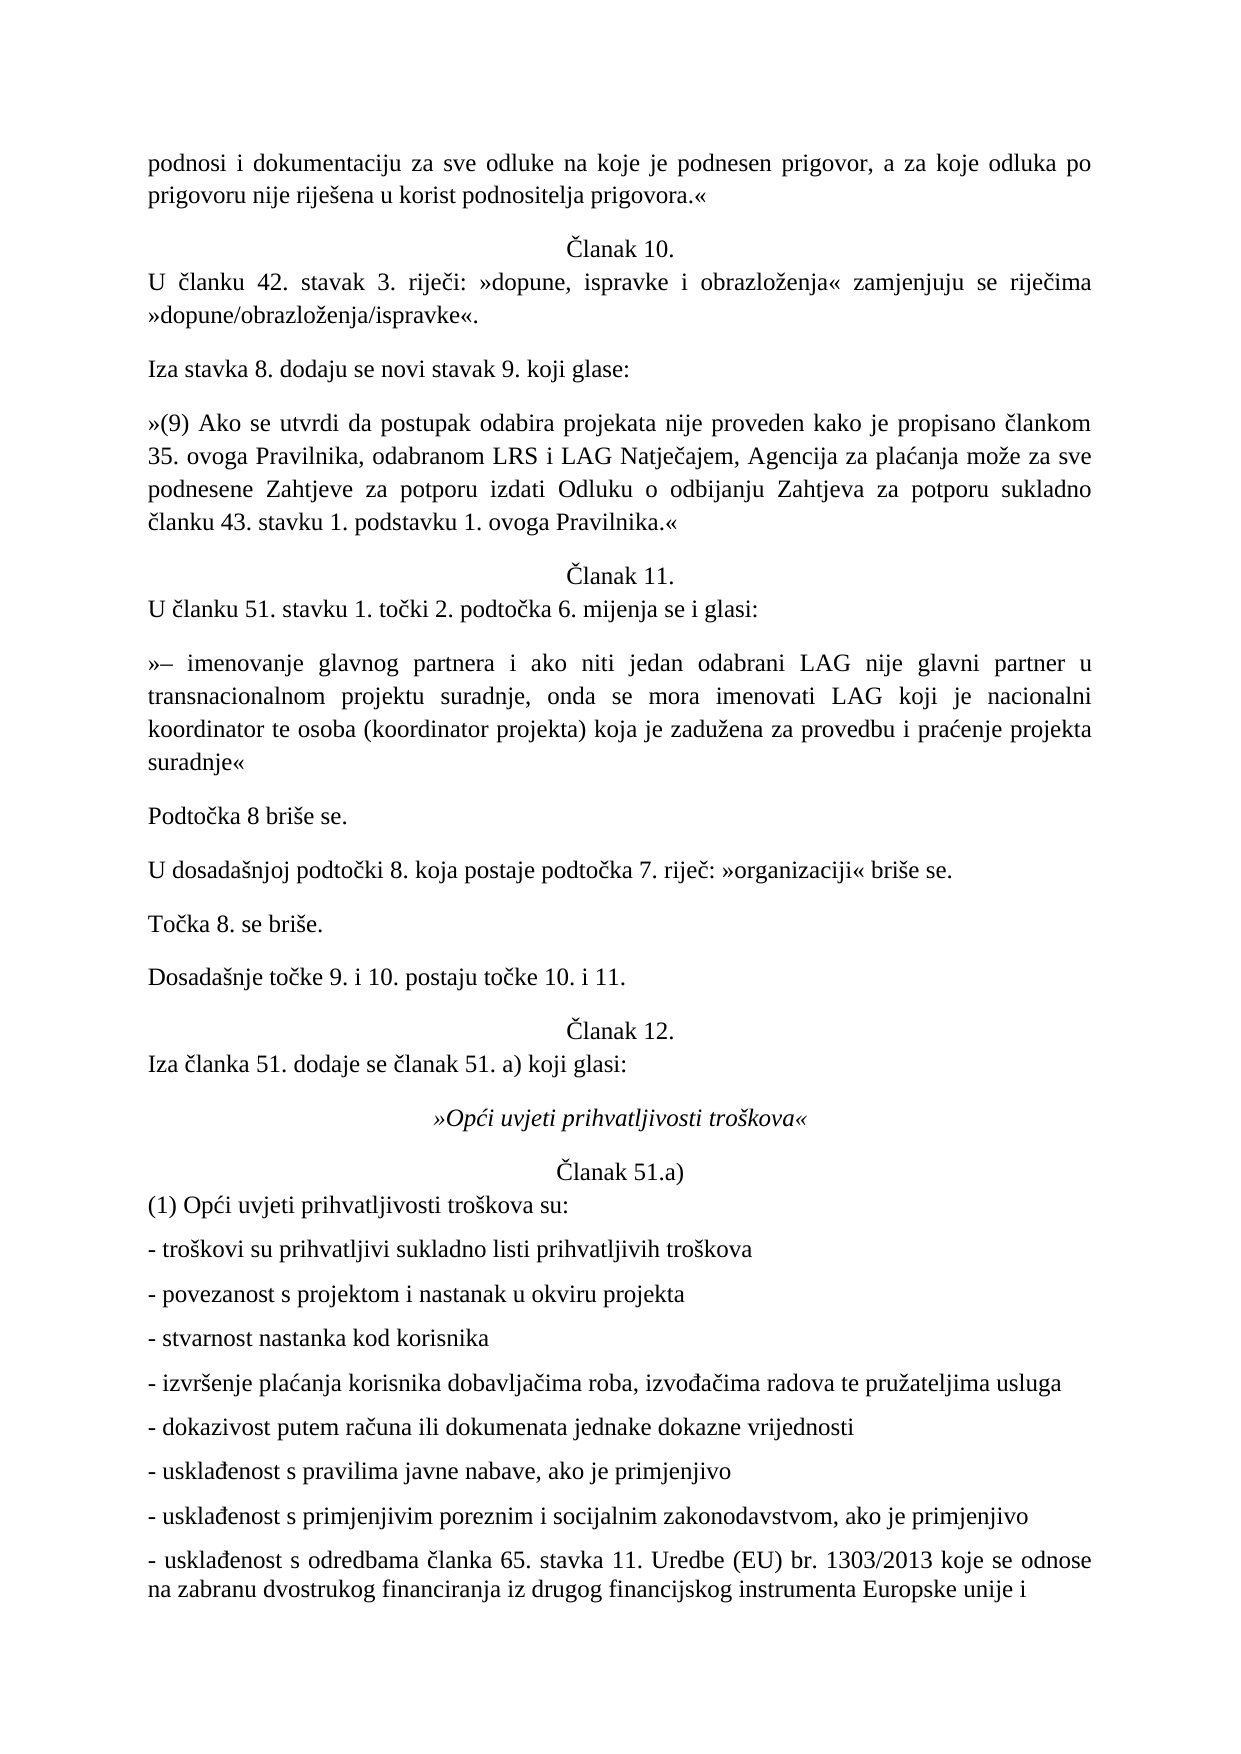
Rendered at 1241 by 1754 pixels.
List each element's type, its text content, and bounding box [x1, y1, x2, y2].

subtitle »Opći uvjeti prihvatljivosti troškova« [148, 1103, 1093, 1132]
text U dosadašnjoj podtočki 8. koja postaje podtočka 7. riječ: »organizaciji« briše se. [148, 855, 1093, 883]
text - dokazivost putem računa ili dokumenata jednake dokazne vrijednosti [148, 1412, 1093, 1441]
text - izvršenje plaćanja korisnika dobavljačima roba, izvođačima radova te pružateljima usluga [148, 1368, 1093, 1396]
subtitle Članak 12. [148, 1016, 1093, 1045]
text Iza članka 51. dodaje se članak 51. a) koji glasi: [148, 1049, 1093, 1078]
text (1) Opći uvjeti prihvatljivosti troškova su: [148, 1190, 1093, 1219]
text - troškovi su prihvatljivi sukladno listi prihvatljivih troškova [148, 1234, 1093, 1263]
text - usklađenost s odredbama članka 65. stavka 11. Uredbe (EU) br. 1303/2013 koje se odnose na zabranu dvostrukog financiranja iz drugog financijskog instrumenta Europske unije i [148, 1545, 1093, 1603]
text - stvarnost nastanka kod korisnika [148, 1323, 1093, 1352]
text - usklađenost s primjenjivim poreznim i socijalnim zakonodavstvom, ako je primjenjivo [148, 1501, 1093, 1529]
text »(9) Ako se utvrdi da postupak odabira projekata nije proveden kako je propisano člankom 35. ovoga Pravilnika, odabranom LRS i LAG Natječajem, Agencija za plaćanja može za sve podnesene Zahtjeve za potporu izdati Odluku o odbijanju Zahtjeva za potporu sukladno članku 43. stavku 1. podstavku 1. ovoga Pravilnika.« [148, 408, 1093, 536]
text »– imenovanje glavnog partnera i ako niti jedan odabrani LAG nije glavni partner u transnacionalnom projektu suradnje, onda se mora imenovati LAG koji je nacionalni koordinator te osoba (koordinator projekta) koja je zadužena za provedbu i praćenje projekta suradnje« [148, 648, 1093, 776]
subtitle Članak 51.a) [148, 1157, 1093, 1186]
text Točka 8. se briše. [148, 909, 1093, 937]
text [148, 148, 1093, 209]
subtitle Članak 11. [148, 561, 1093, 590]
text Dosadašnje točke 9. i 10. postaju točke 10. i 11. [148, 962, 1093, 991]
text U članku 51. stavku 1. točki 2. podtočka 6. mijenja se i glasi: [148, 594, 1093, 623]
text Podtočka 8 briše se. [148, 801, 1093, 830]
text Iza stavka 8. dodaju se novi stavak 9. koji glase: [148, 354, 1093, 383]
text U članku 42. stavak 3. riječi: »dopune, ispravke i obrazloženja« zamjenjuju se riječima »dopune/obrazloženja/ispravke«. [148, 267, 1093, 329]
text - povezanost s projektom i nastanak u okviru projekta [148, 1279, 1093, 1308]
subtitle Članak 10. [148, 234, 1093, 263]
text - usklađenost s pravilima javne nabave, ako je primjenjivo [148, 1456, 1093, 1485]
